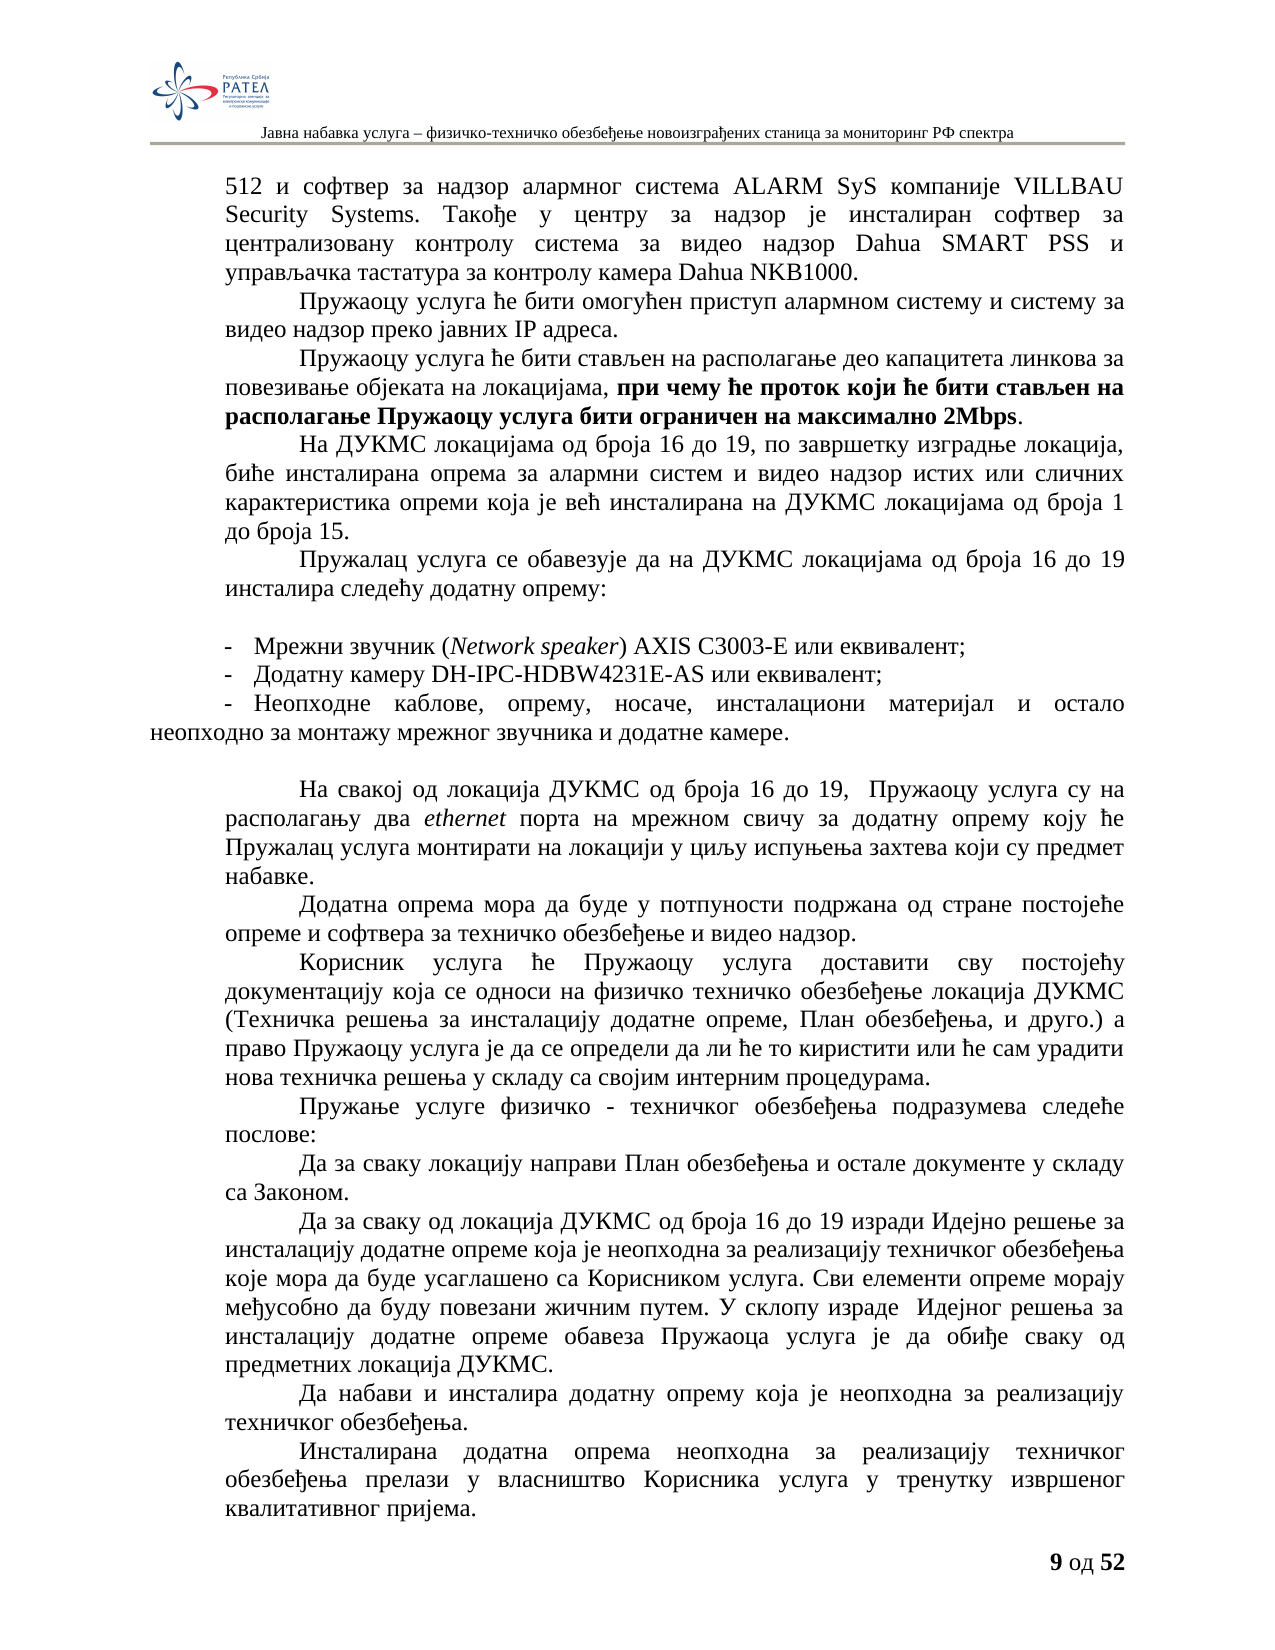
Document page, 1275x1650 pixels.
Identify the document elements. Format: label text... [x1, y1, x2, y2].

text Корисник услуга ће Пружаоцу услуга доставити сву постојећу документацију која се односи на физичко техничко обезбеђење локација ДУКМС (Техничка решења за инсталацију додатне опреме, План обезбеђења, и друго.) а право Пружаоцу услуга је да се определи да ли ће то киристити или ће сам урадити нова техничка решења у складу са својим интерним процедурама. [225, 947, 1125, 1091]
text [225, 171, 1125, 286]
list Неопходне каблове, опрему, носаче, инсталациони материјал и остало неопходно за монтажу мрежног звучника и додатне камере. [150, 688, 1125, 746]
text Да набави и инсталира додатну опрему која је неопходна за реализацију техничког обезбеђења. [225, 1378, 1125, 1436]
text На ДУКМС локацијама од броја 16 до 19, по завршетку изградње локација, биће инсталирана опрема за алармни систем и видео надзор истих или сличних карактеристика опреми која је већ инсталирана на ДУКМС локацијама од броја 1 до броја 15. [225, 429, 1125, 544]
list Мрежни звучник (Network speaker) AXIS C3003-E или еквивалент; [150, 631, 1125, 659]
picture [150, 60, 272, 123]
text Пружаоцу услуга ће бити омогућен приступ алармном систему и систему за видео надзор преко јавних IP адреса. [225, 286, 1125, 343]
text Пружаоцу услуга ће бити стављен на располагање део капацитета линкова за повезивање објеката на локацијама, при чему ће проток који ће бити стављен на располагање Пружаоцу услуга бити ограничен на максимално 2Mbps. [225, 343, 1125, 429]
text Да за сваку локацију направи План обезбеђења и остале документе у складу са Законом. [225, 1148, 1125, 1206]
text Пружање услуге физичко - техничког обезбеђења подразумева следеће послове: [225, 1091, 1125, 1148]
text Инсталирана додатна опрема неопходна за реализацију техничког обезбеђења прелази у власништво Корисника услуга у тренутку извршеног квалитативног пријема. [225, 1436, 1125, 1522]
text На свакој од локација ДУКМС од броја 16 до 19, Пружаоцу услуга су на располагању два ethernet порта на мрежном свичу за додатну опрему коју ће Пружалац услуга монтирати на локацији у циљу испуњења захтева који су предмет набавке. [225, 774, 1125, 889]
text Пружалац услуга се обавезује да на ДУКМС локацијама од броја 16 до 19 инсталира следећу додатну опрему: [225, 544, 1125, 602]
list Додатну камеру DH-IPC-HDBW4231Е-AS или еквивалент; [150, 659, 1125, 688]
text Додатна опрема мора да буде у потпуности подржана од стране постојеће опреме и софтвера за техничко обезбеђење и видео надзор. [225, 889, 1125, 947]
text Да за сваку од локација ДУКМС од броја 16 до 19 изради Идејно решење за инсталацију додатне опреме која је неопходна за реализацију техничког обезбеђења које мора да буде усаглашено са Корисником услуга. Сви елементи опреме морају међусобно да буду повезани жичним путем. У склопу израде Идејног решења за инсталацију додатне опреме обавеза Пружаоца услуга је да обиђе сваку од предметних локација ДУКМС. [225, 1206, 1125, 1378]
